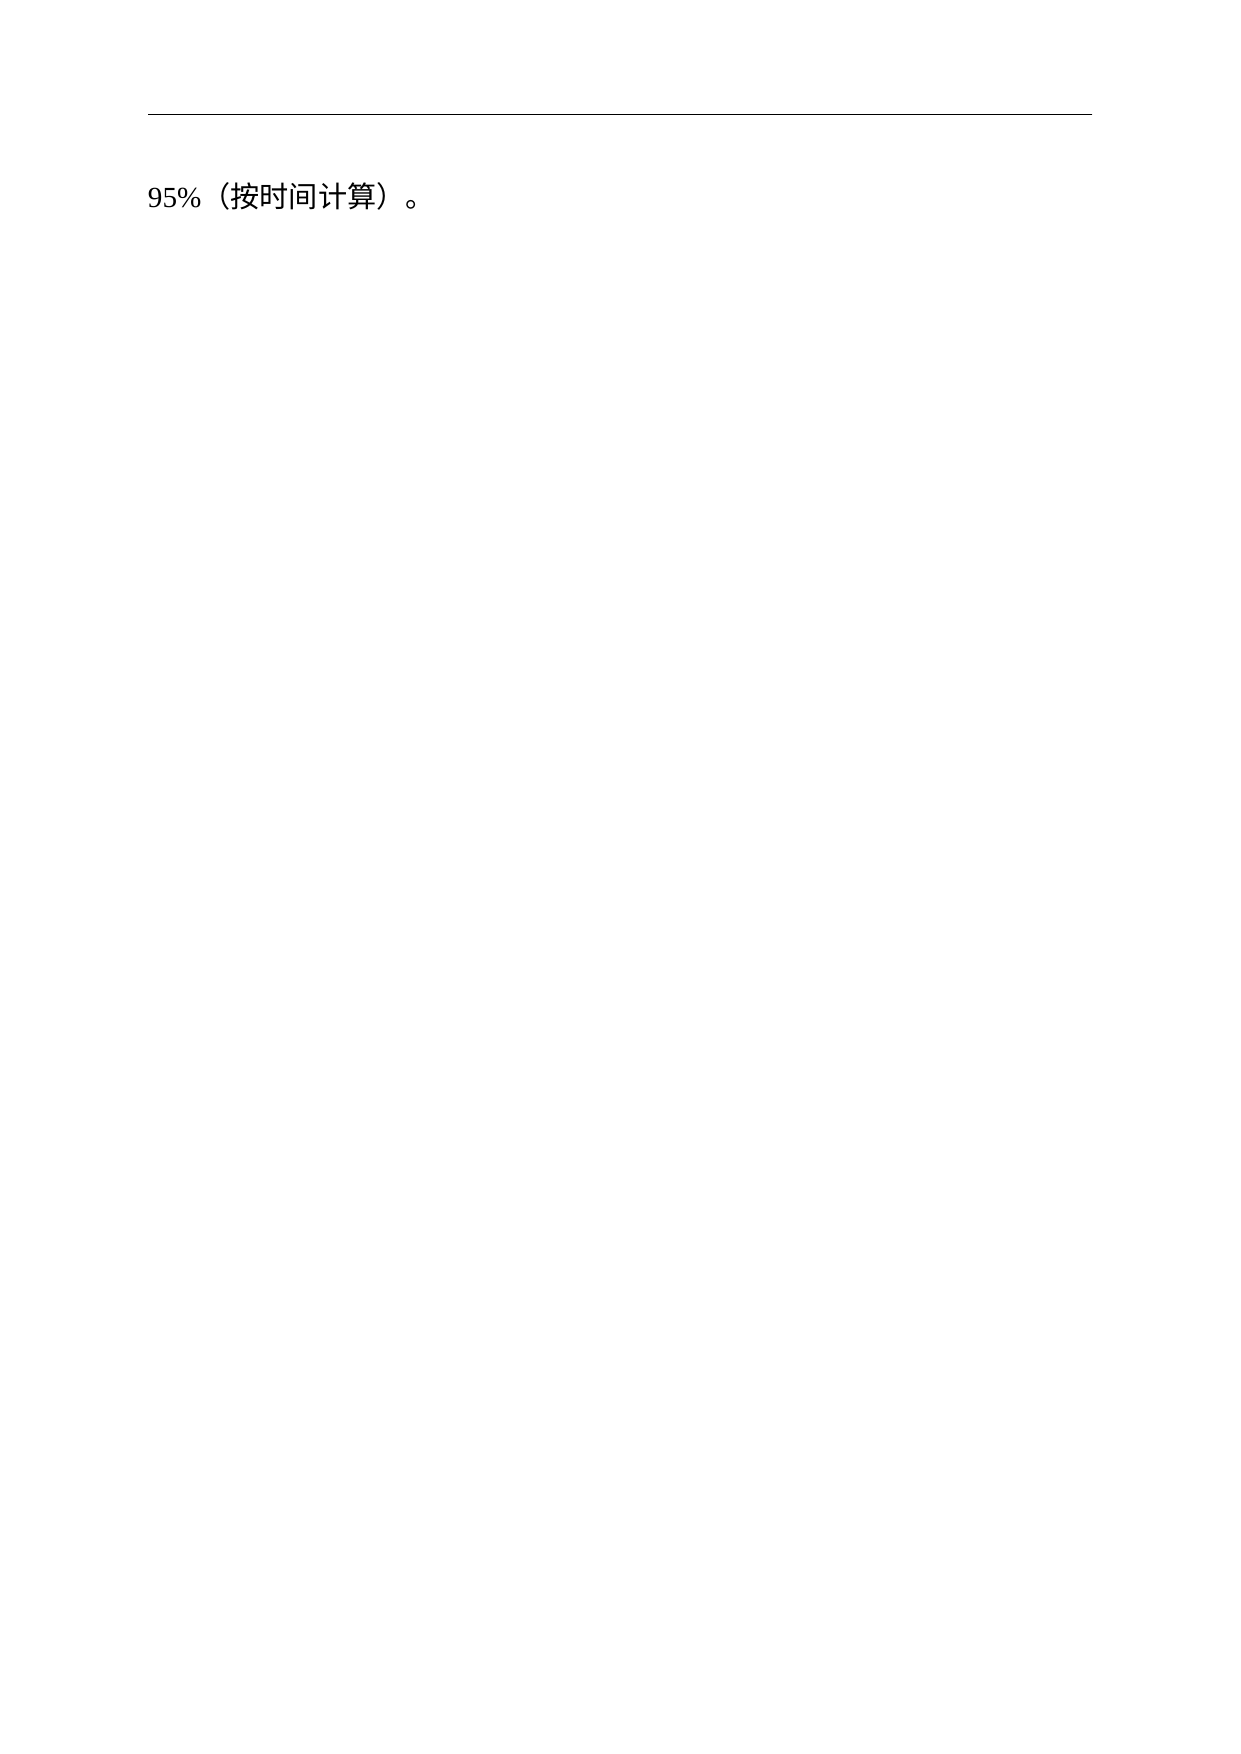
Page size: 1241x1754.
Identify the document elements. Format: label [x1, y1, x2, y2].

text [148, 162, 1092, 227]
